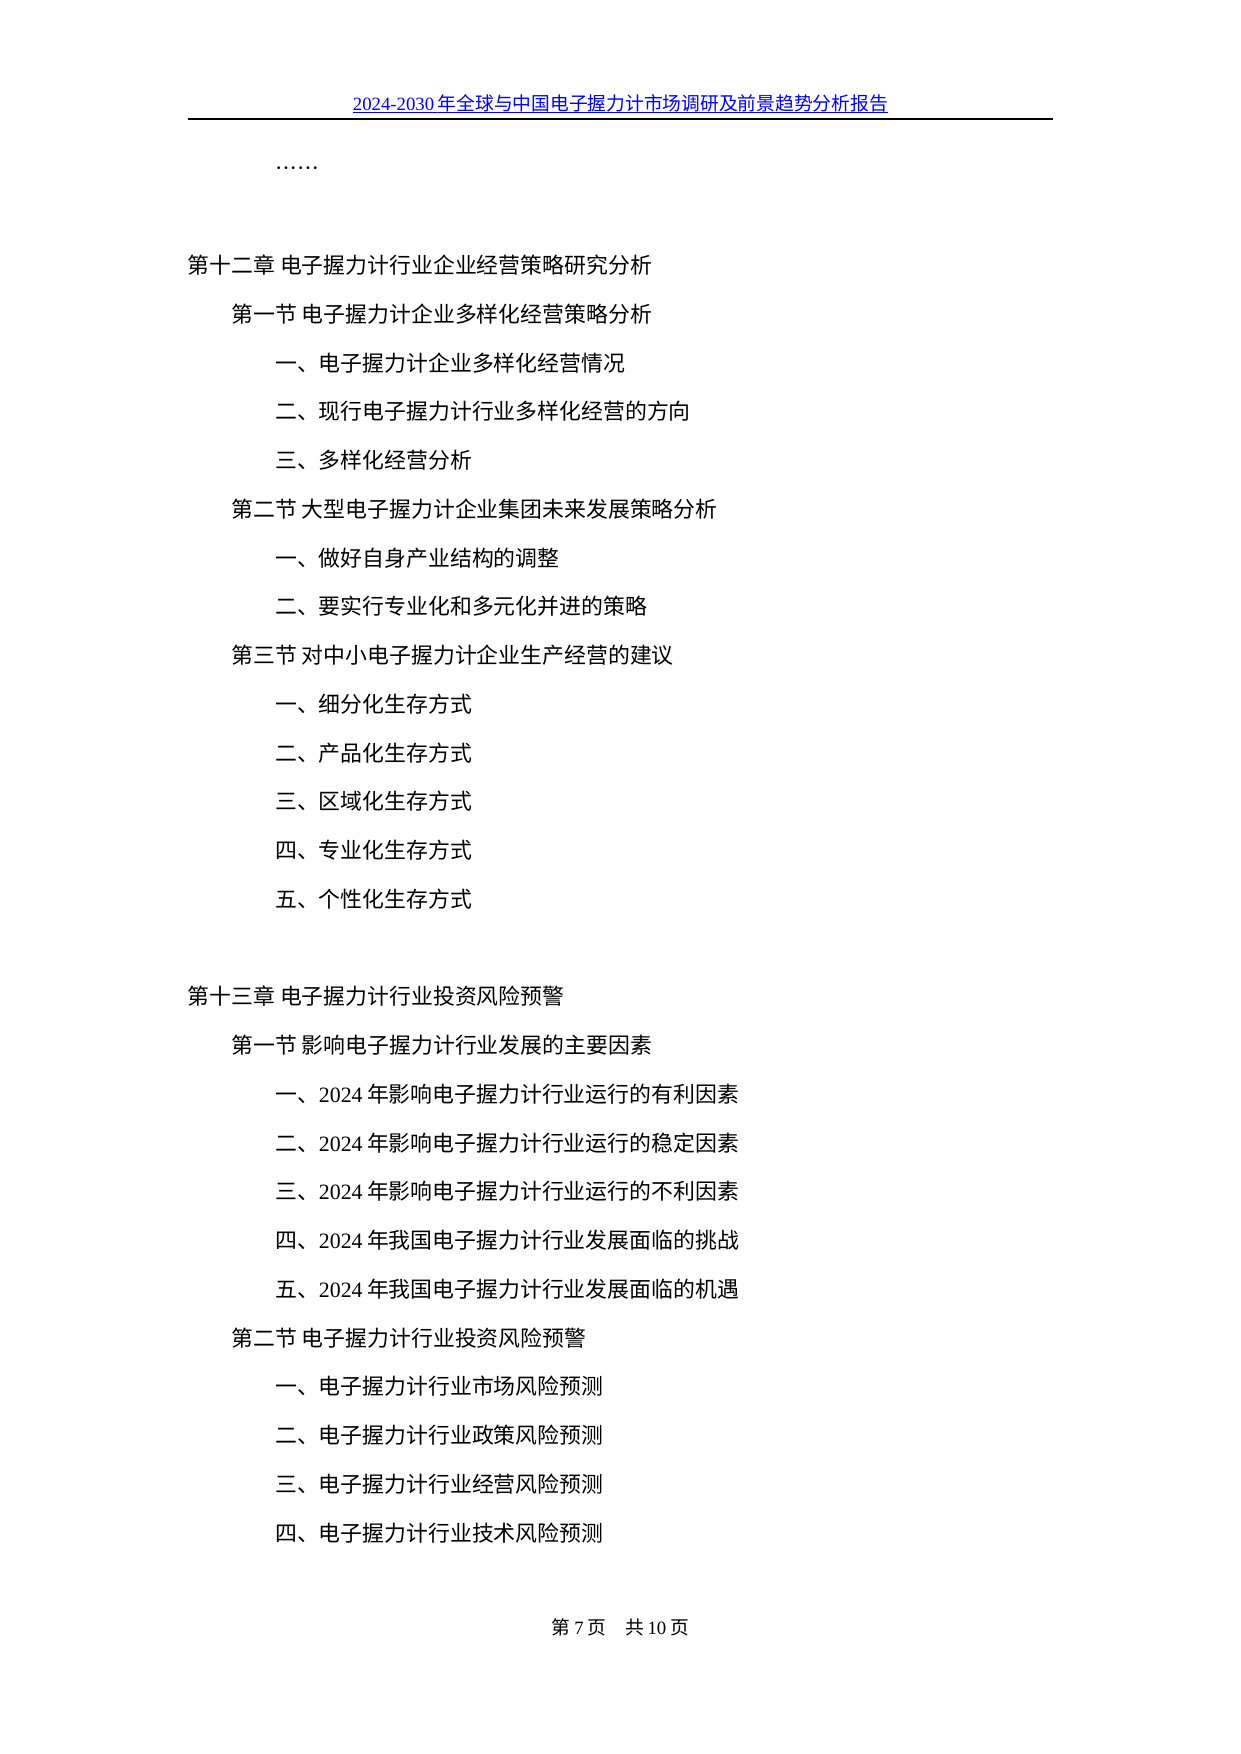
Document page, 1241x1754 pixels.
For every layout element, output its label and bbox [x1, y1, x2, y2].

text [187, 150, 1053, 1548]
